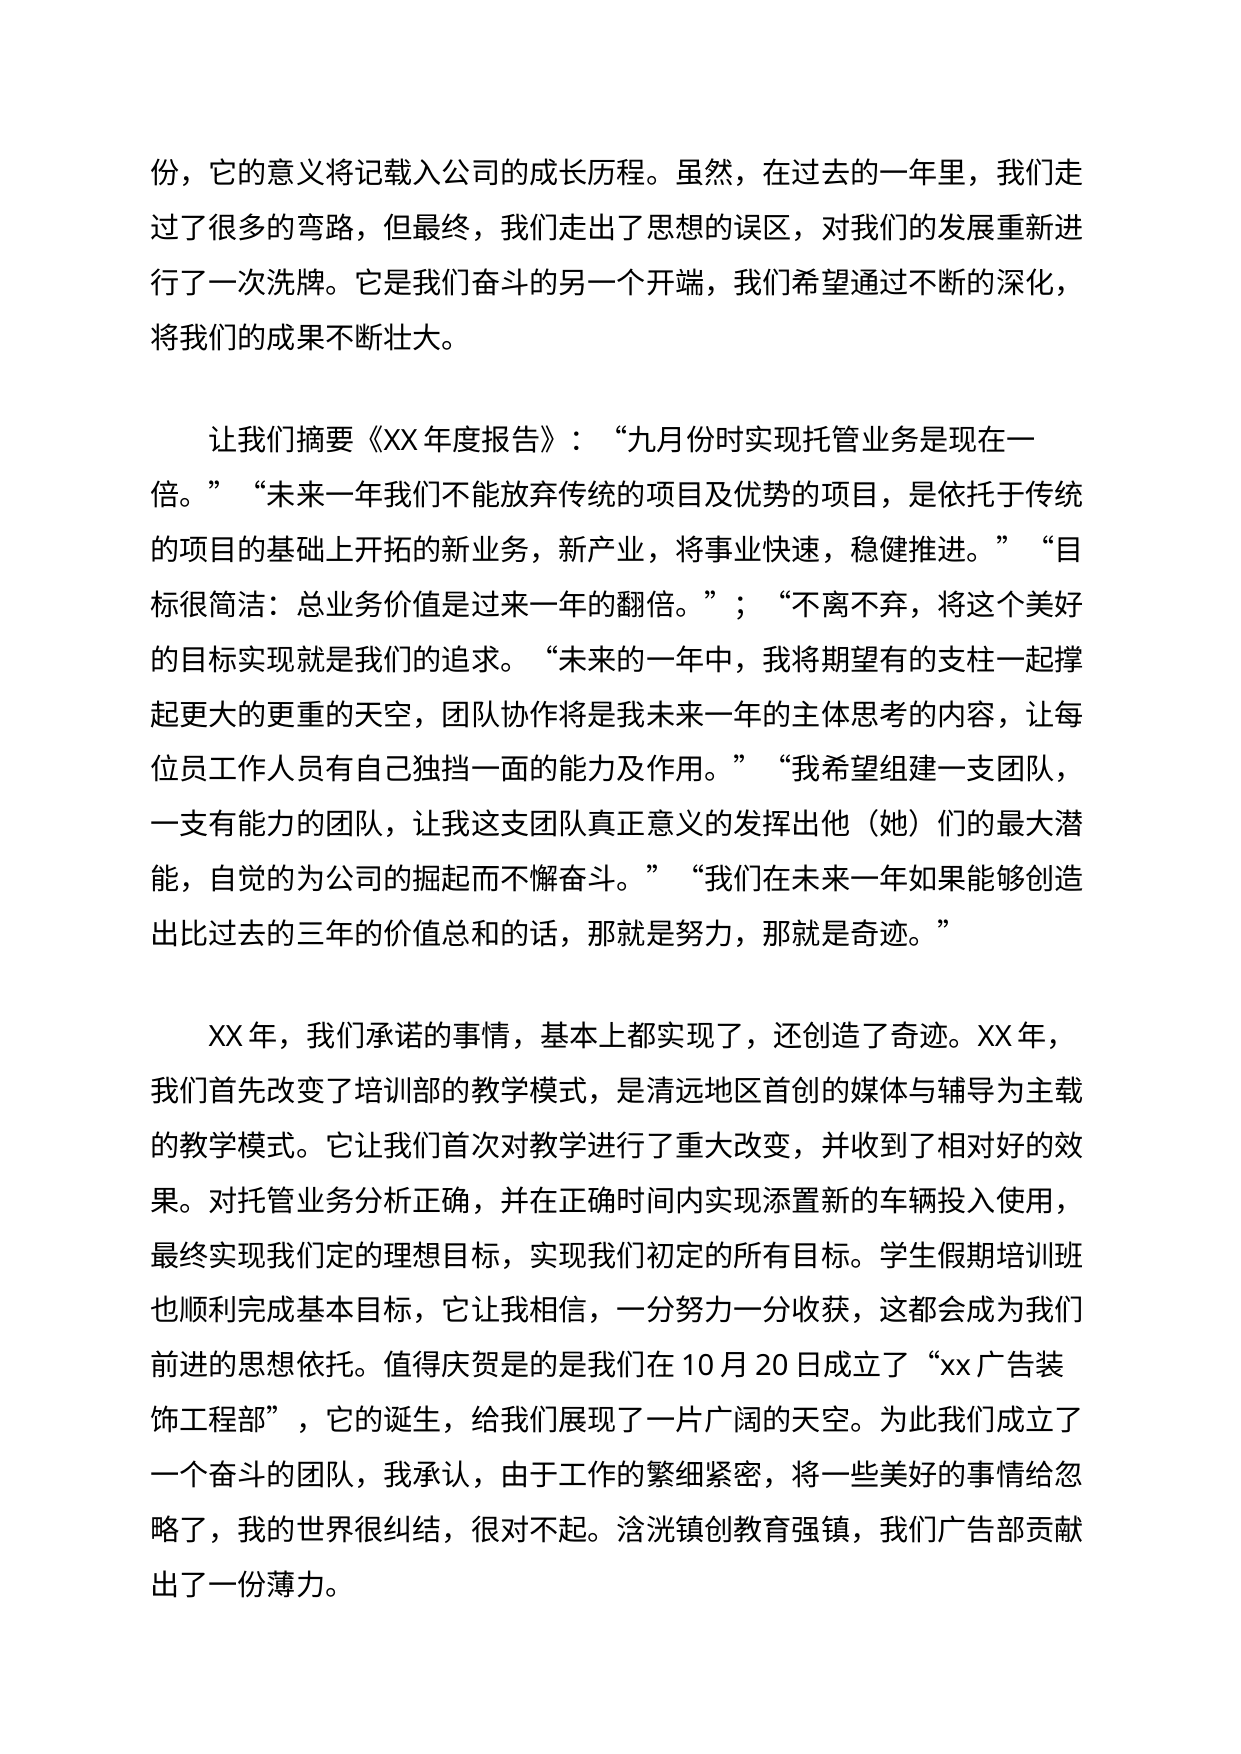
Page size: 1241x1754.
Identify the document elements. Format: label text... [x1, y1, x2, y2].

text 让我们摘要《XX年度报告》：“九月份时实现托管业务是现在一倍。”“未来一年我们不能放弃传统的项目及优势的项目，是依托于传统的项目的基础上开拓的新业务，新产业，将事业快速，稳健推进。”“目标很简洁：总业务价值是过来一年的翻倍。”；“不离不弃，将这个美好的目标实现就是我们的追求。“未来的一年中，我将期望有的支柱一起撑起更大的更重的天空，团队协作将是我未来一年的主体思考的内容，让每位员工作人员有自己独挡一面的能力及作用。”“我希望组建一支团队，一支有能力的团队，让我这支团队真正意义的发挥出他（她）们的最大潜能，自觉的为公司的掘起而不懈奋斗。”“我们在未来一年如果能够创造出比过去的三年的价值总和的话，那就是努力，那就是奇迹。” [150, 416, 1090, 953]
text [150, 150, 1090, 357]
text XX年，我们承诺的事情，基本上都实现了，还创造了奇迹。XX年，我们首先改变了培训部的教学模式，是清远地区首创的媒体与辅导为主载的教学模式。它让我们首次对教学进行了重大改变，并收到了相对好的效果。对托管业务分析正确，并在正确时间内实现添置新的车辆投入使用，最终实现我们定的理想目标，实现我们初定的所有目标。学生假期培训班也顺利完成基本目标，它让我相信，一分努力一分收获，这都会成为我们前进的思想依托。值得庆贺是的是我们在10月20日成立了“xx广告装饰工程部”，它的诞生，给我们展现了一片广阔的天空。为此我们成立了一个奋斗的团队，我承认，由于工作的繁细紧密，将一些美好的事情给忽略了，我的世界很纠结，很对不起。浛洸镇创教育强镇，我们广告部贡献出了一份薄力。 [150, 1012, 1090, 1604]
